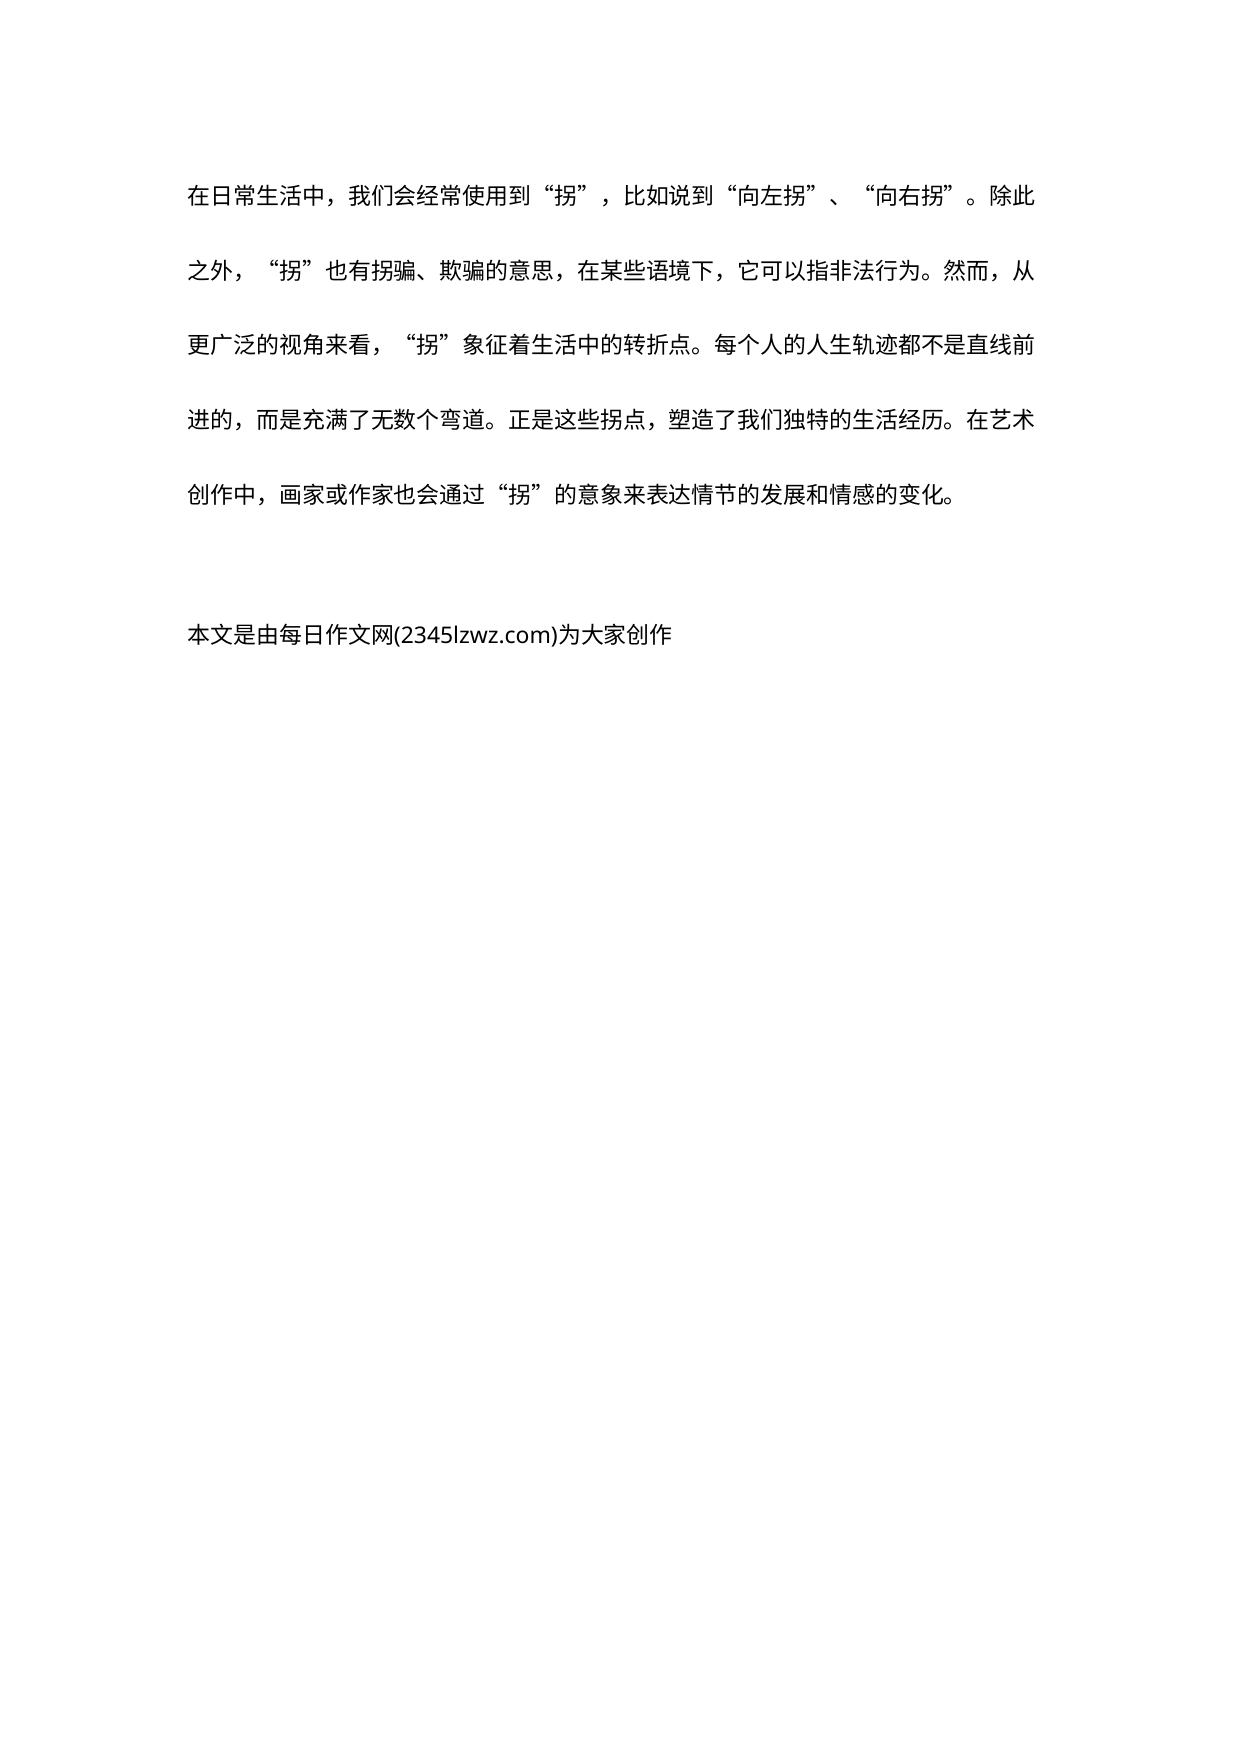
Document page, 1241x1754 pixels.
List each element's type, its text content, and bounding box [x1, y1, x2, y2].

text 本文是由每日作文网(2345lzwz.com)为大家创作 [187, 601, 1053, 666]
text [187, 162, 1053, 526]
